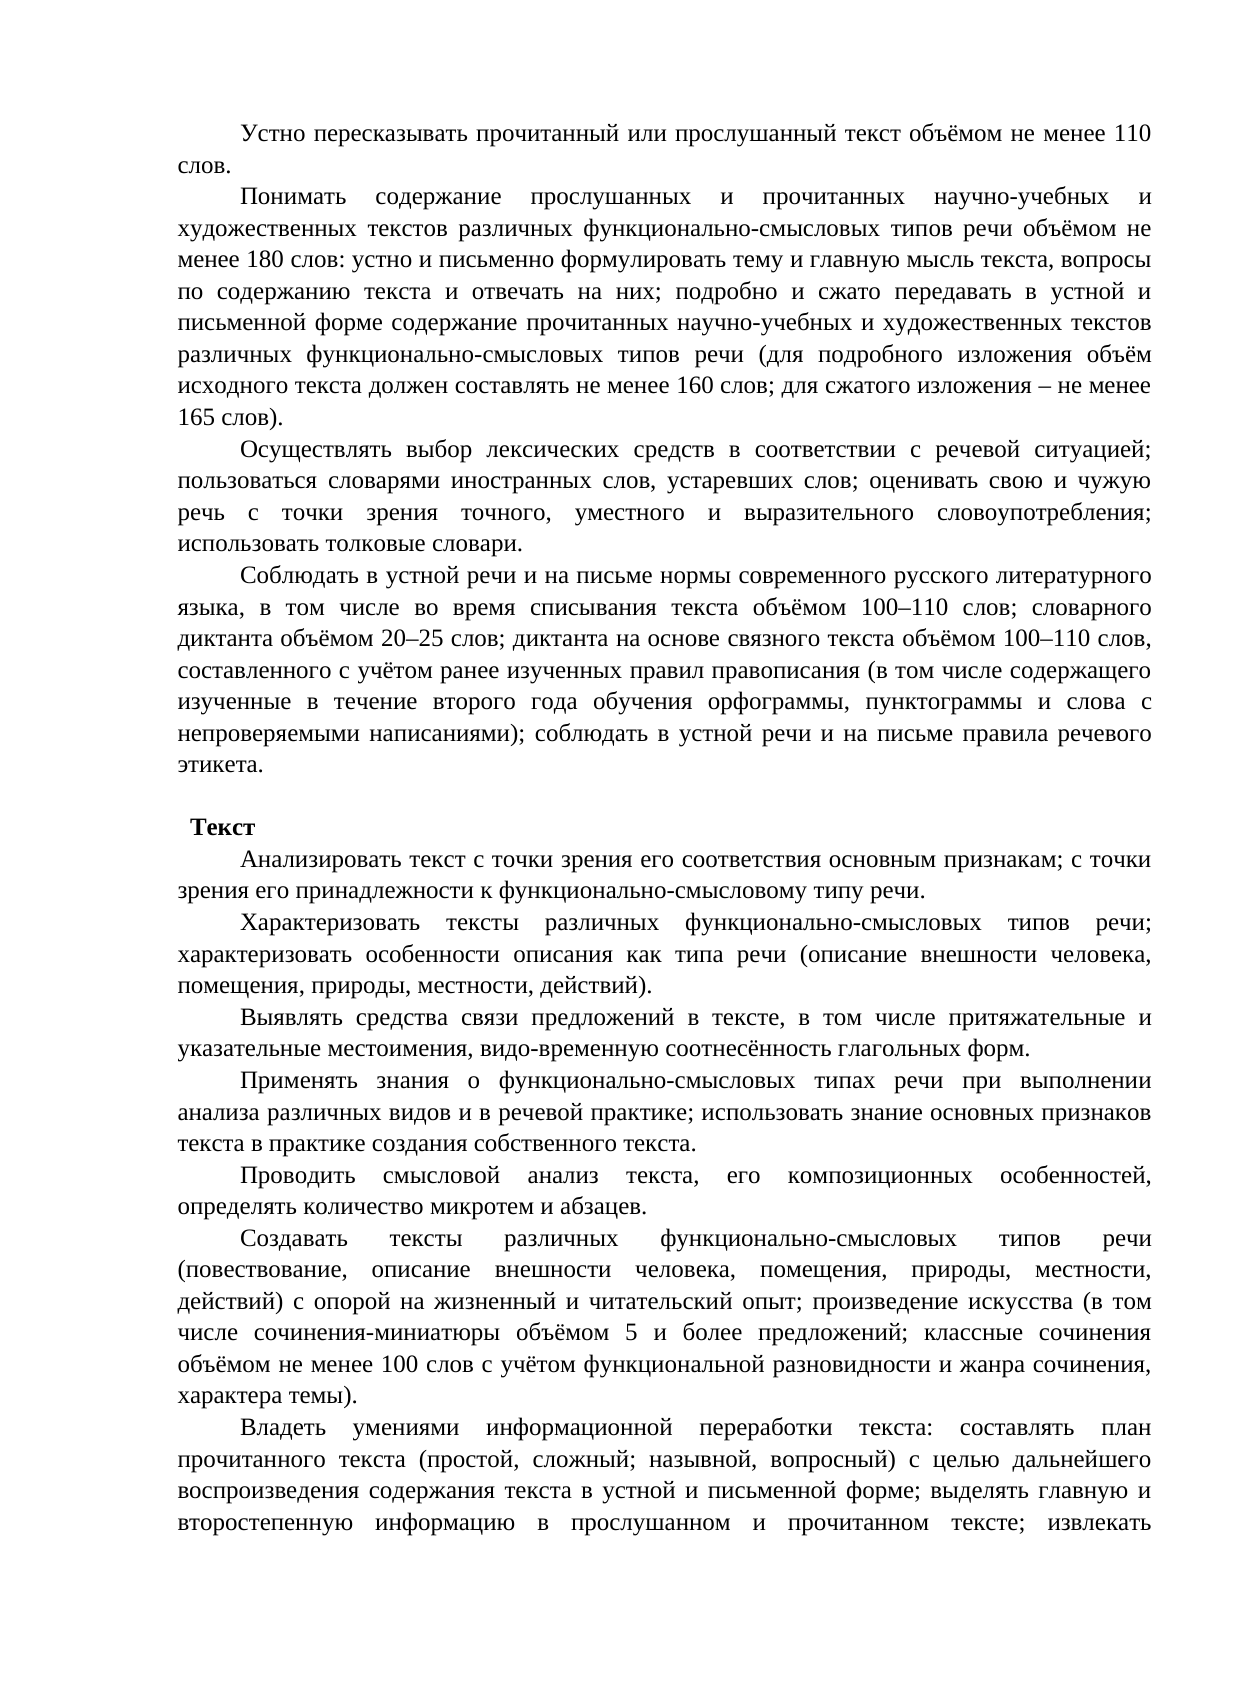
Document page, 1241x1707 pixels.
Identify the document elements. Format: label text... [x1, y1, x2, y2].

text Применять знания о функционально-смысловых типах речи при выполнении анализа различных видов и в речевой практике; использовать знание основных признаков текста в практике создания собственного текста. [177, 1065, 1152, 1157]
text Проводить смысловой анализ текста, его композиционных особенностей, определять количество микротем и абзацев. [177, 1160, 1152, 1220]
text Выявлять средства связи предложений в тексте, в том числе притяжательные и указательные местоимения, видо-временную соотнесённость глагольных форм. [177, 1002, 1152, 1062]
text Соблюдать в устной речи и на письме нормы современного русского литературного языка, в том числе во время списывания текста объёмом 100–110 слов; словарного диктанта объёмом 20–25 слов; диктанта на основе связного текста объёмом 100–110 слов, составленного с учётом ранее изученных правил правописания (в том числе содержащего изученные в течение второго года обучения орфограммы, пунктограммы и слова с непроверяемыми написаниями); соблюдать в устной речи и на письме правила речевого этикета. [177, 560, 1152, 778]
text Текст [190, 812, 1152, 841]
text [177, 1412, 1152, 1536]
text Создавать тексты различных функционально-смысловых типов речи (повествование, описание внешности человека, помещения, природы, местности, действий) с опорой на жизненный и читательский опыт; произведение искусства (в том числе сочинения-миниатюры объёмом 5 и более предложений; классные сочинения объёмом не менее 100 слов с учётом функциональной разновидности и жанра сочинения, характера темы). [177, 1223, 1152, 1409]
text Осуществлять выбор лексических средств в соответствии с речевой ситуацией; пользоваться словарями иностранных слов, устаревших слов; оценивать свою и чужую речь с точки зрения точного, уместного и выразительного словоупотребления; использовать толковые словари. [177, 434, 1152, 557]
text Анализировать текст с точки зрения его соответствия основным признакам; с точки зрения его принадлежности к функ­ционально-смысловому типу речи. [177, 844, 1152, 904]
text Понимать содержание прослушанных и прочитанных научно-учебных и художественных текстов различных функционально-смысловых типов речи объёмом не менее 180 слов: устно и письменно формулировать тему и главную мысль текста, вопросы по содержанию текста и отвечать на них; подробно и сжато передавать в устной и письменной форме содержание прочитанных научно-учебных и художественных текстов различных функционально-смысловых типов речи (для подробного изложения объём исходного текста должен составлять не менее 160 слов; для сжатого изложения – не менее 165 слов). [177, 181, 1152, 431]
text Устно пересказывать прочитанный или прослушанный текст объёмом не менее 110 слов. [177, 118, 1152, 178]
text Характеризовать тексты различных функционально-смысловых типов речи; характеризовать особенности описания как типа речи (описание внешности человека, помещения, природы, местности, действий). [177, 907, 1152, 999]
